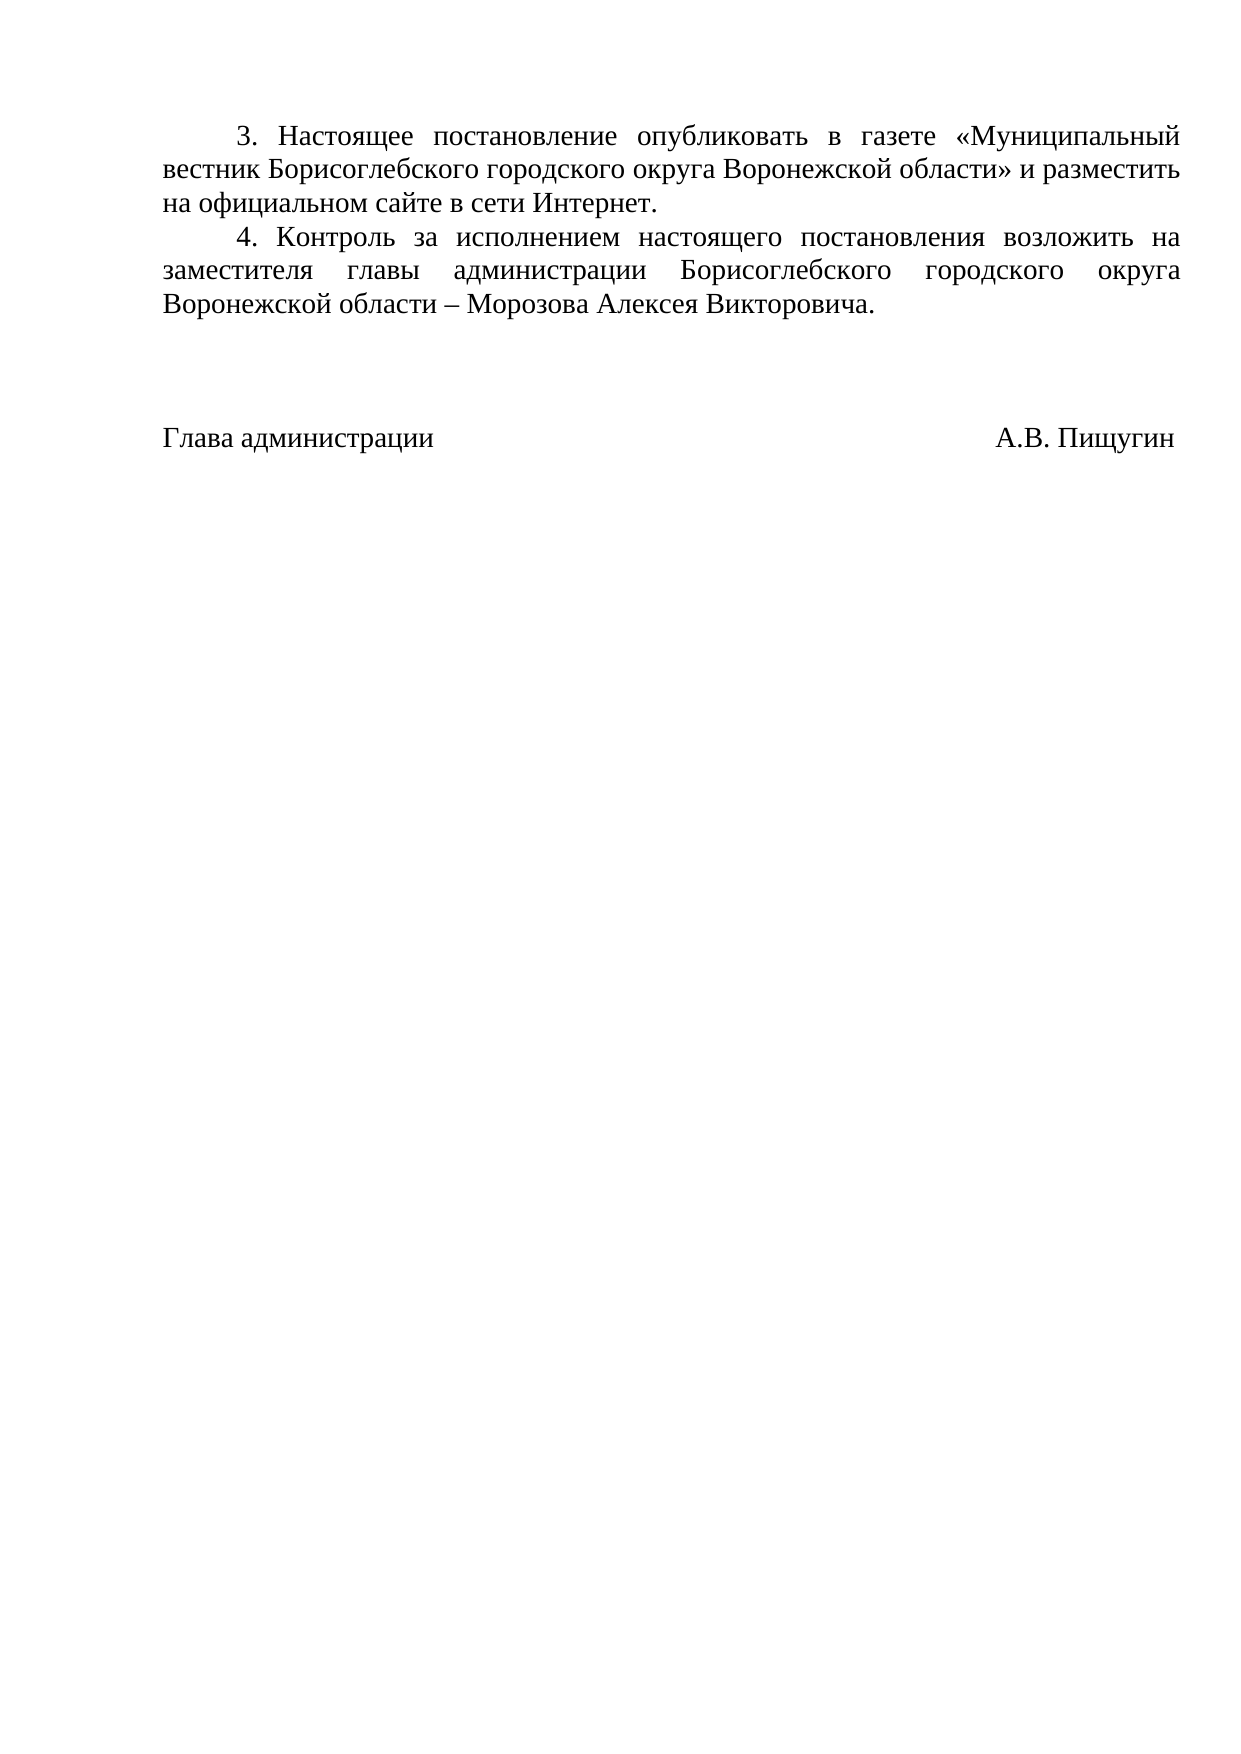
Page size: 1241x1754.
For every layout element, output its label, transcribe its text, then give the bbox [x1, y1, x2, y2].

text Глава администрации А.В. Пищугин [162, 420, 1181, 453]
text 4. Контроль за исполнением настоящего постановления возложить на заместителя главы администрации Борисоглебского городского округа Воронежской области – Морозова Алексея Викторовича. [162, 219, 1181, 319]
text 3. Настоящее постановление опубликовать в газете «Муниципальный вестник Борисоглебского городского округа Воронежской области» и разместить на официальном сайте в сети Интернет. [162, 118, 1181, 219]
